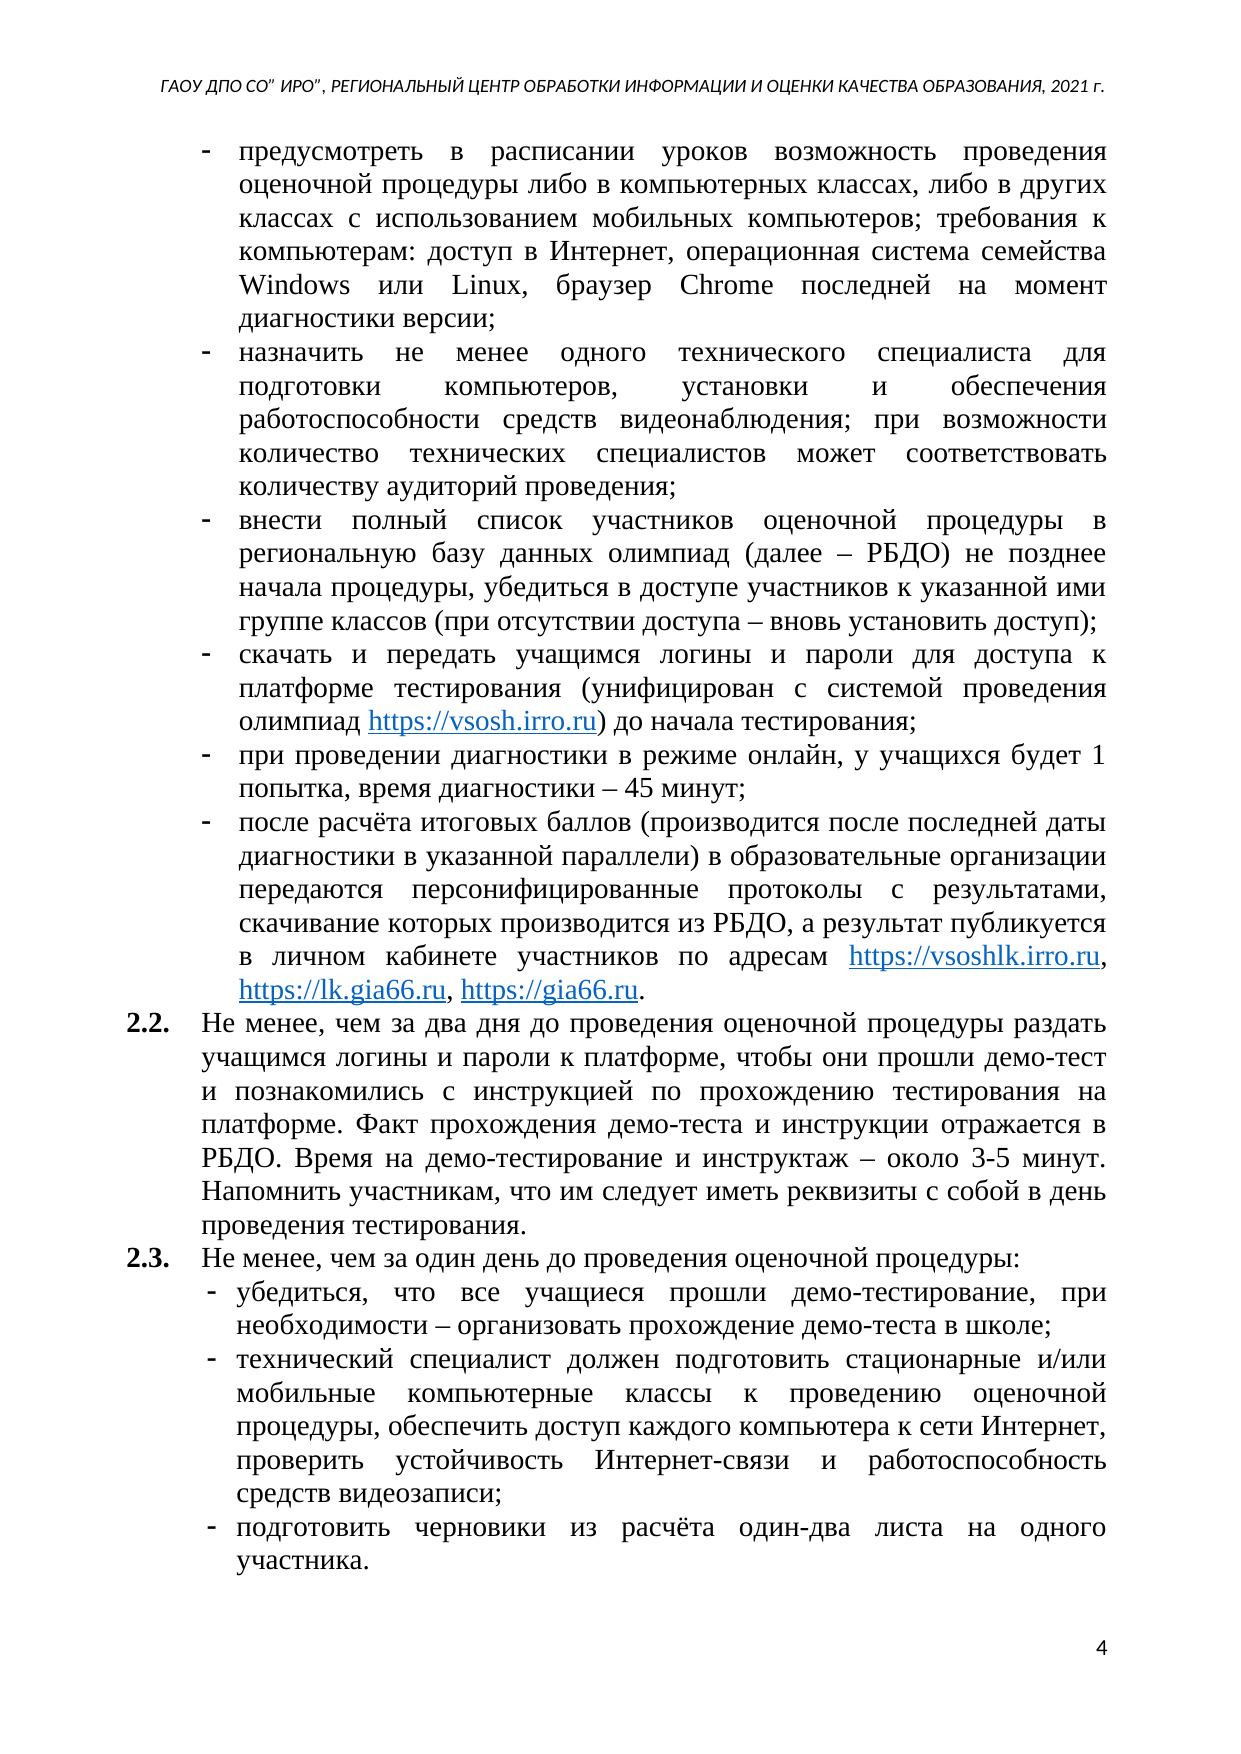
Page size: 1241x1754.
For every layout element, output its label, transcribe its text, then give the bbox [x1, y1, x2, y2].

list назначить не менее одного технического специалиста для подготовки компьютеров, установки и обеспечения работоспособности средств видеонаблюдения; при возможности количество технических специалистов может соответствовать количеству аудиторий проведения; [201, 334, 1107, 502]
list Не менее, чем за два дня до проведения оценочной процедуры раздать учащимся логины и пароли к платформе, чтобы они прошли демо-тест и познакомились с инструкцией по прохождению тестирования на платформе. Факт прохождения демо-теста и инструкции отражается в РБДО. Время на демо-тестирование и инструктаж – около 3-5 минут. Напомнить участникам, что им следует иметь реквизиты с собой в день проведения тестирования. [126, 1006, 1107, 1240]
list подготовить черновики из расчёта один-два листа на одного участника. [207, 1509, 1107, 1576]
list технический специалист должен подготовить стационарные и/или мобильные компьютерные классы к проведению оценочной процедуры, обеспечить доступ каждого компьютера к сети Интернет, проверить устойчивость Интернет-связи и работоспособность средств видеозаписи; [207, 1341, 1107, 1509]
list убедиться, что все учащиеся прошли демо-тестирование, при необходимости – организовать прохождение демо-теста в школе; [207, 1274, 1107, 1341]
list предусмотреть в расписании уроков возможность проведения оценочной процедуры либо в компьютерных классах, либо в других классах с использованием мобильных компьютеров; требования к компьютерам: доступ в Интернет, операционная система семейства Windows или Linux, браузер Chrome последней на момент диагностики версии; [201, 133, 1107, 334]
list после расчёта итоговых баллов (производится после последней даты диагностики в указанной параллели) в образовательные организации передаются персонифицированные протоколы с результатами, скачивание которых производится из РБДО, а результат публикуется в личном кабинете участников по адресам https://vsoshlk.irro.ru, https://lk.gia66.ru, https://gia66.ru. [201, 804, 1107, 1006]
list при проведении диагностики в режиме онлайн, у учащихся будет 1 попытка, время диагностики – 45 минут; [201, 737, 1107, 804]
list внести полный список участников оценочной процедуры в региональную базу данных олимпиад (далее – РБДО) не позднее начала процедуры, убедиться в доступе участников к указанной ими группе классов (при отсутствии доступа – вновь установить доступ); [201, 502, 1107, 636]
list Не менее, чем за один день до проведения оценочной процедуры: [126, 1240, 1107, 1274]
list скачать и передать учащимся логины и пароли для доступа к платформе тестирования (унифицирован с системой проведения олимпиад https://vsosh.irro.ru) до начала тестирования; [201, 636, 1107, 737]
